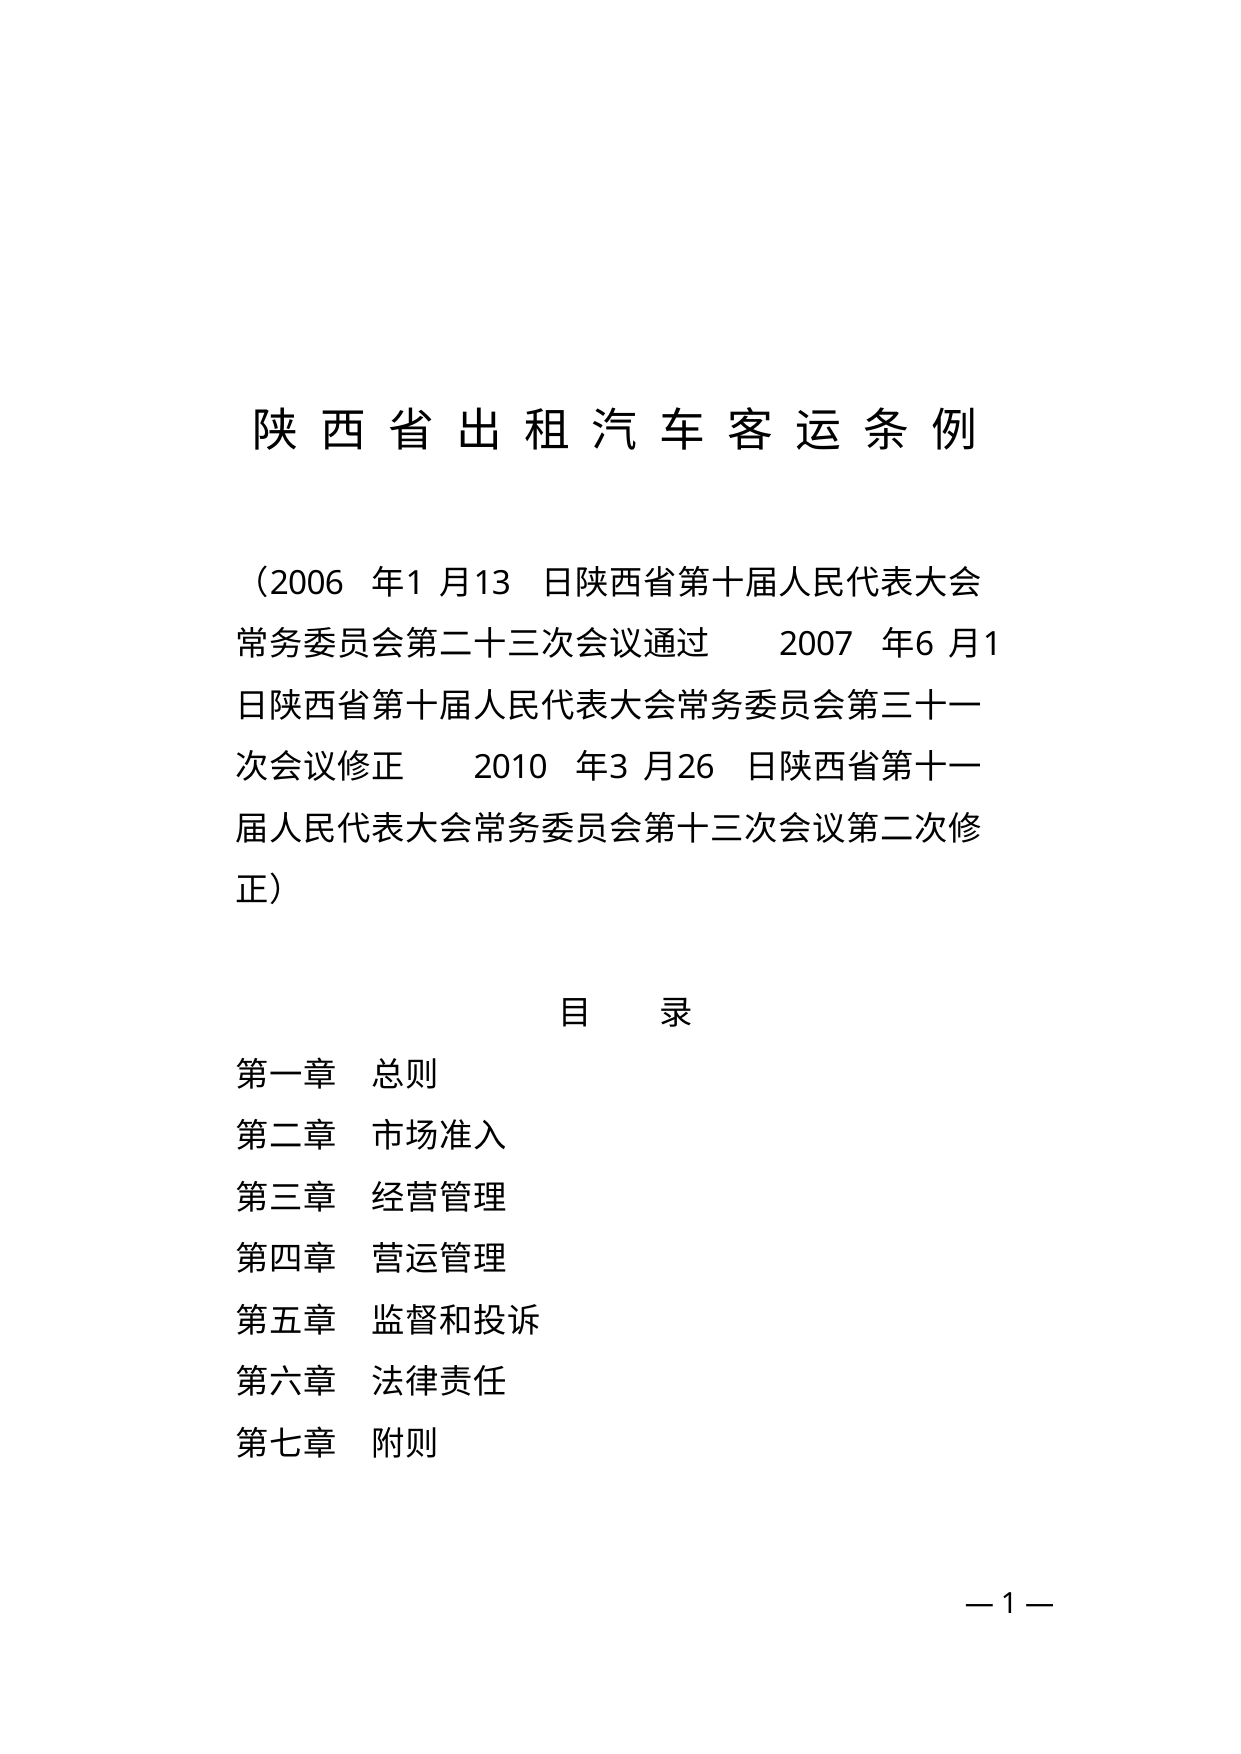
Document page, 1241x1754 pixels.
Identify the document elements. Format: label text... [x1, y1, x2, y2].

text 第五章 监督和投诉 [168, 1287, 1084, 1348]
text 第六章 法律责任 [168, 1348, 1084, 1410]
text 目 录 [168, 979, 1084, 1041]
text 第一章 总则 [168, 1041, 1084, 1102]
subtitle 陕西省出租汽车客运条例 [168, 365, 1084, 488]
text 第四章 营运管理 [168, 1225, 1084, 1287]
text 第二章 市场准入 [168, 1102, 1084, 1164]
text 第三章 经营管理 [168, 1164, 1084, 1225]
text 第七章 附则 [168, 1410, 1084, 1471]
text （2006年1月13日陕西省第十届人民代表大会常务委员会第二十三次会议通过 2007年6月1日陕西省第十届人民代表大会常务委员会第三十一次会议修正 2010年3月26日陕西省第十一届人民代表大会常务委员会第十三次会议第二次修正） [232, 549, 1013, 918]
